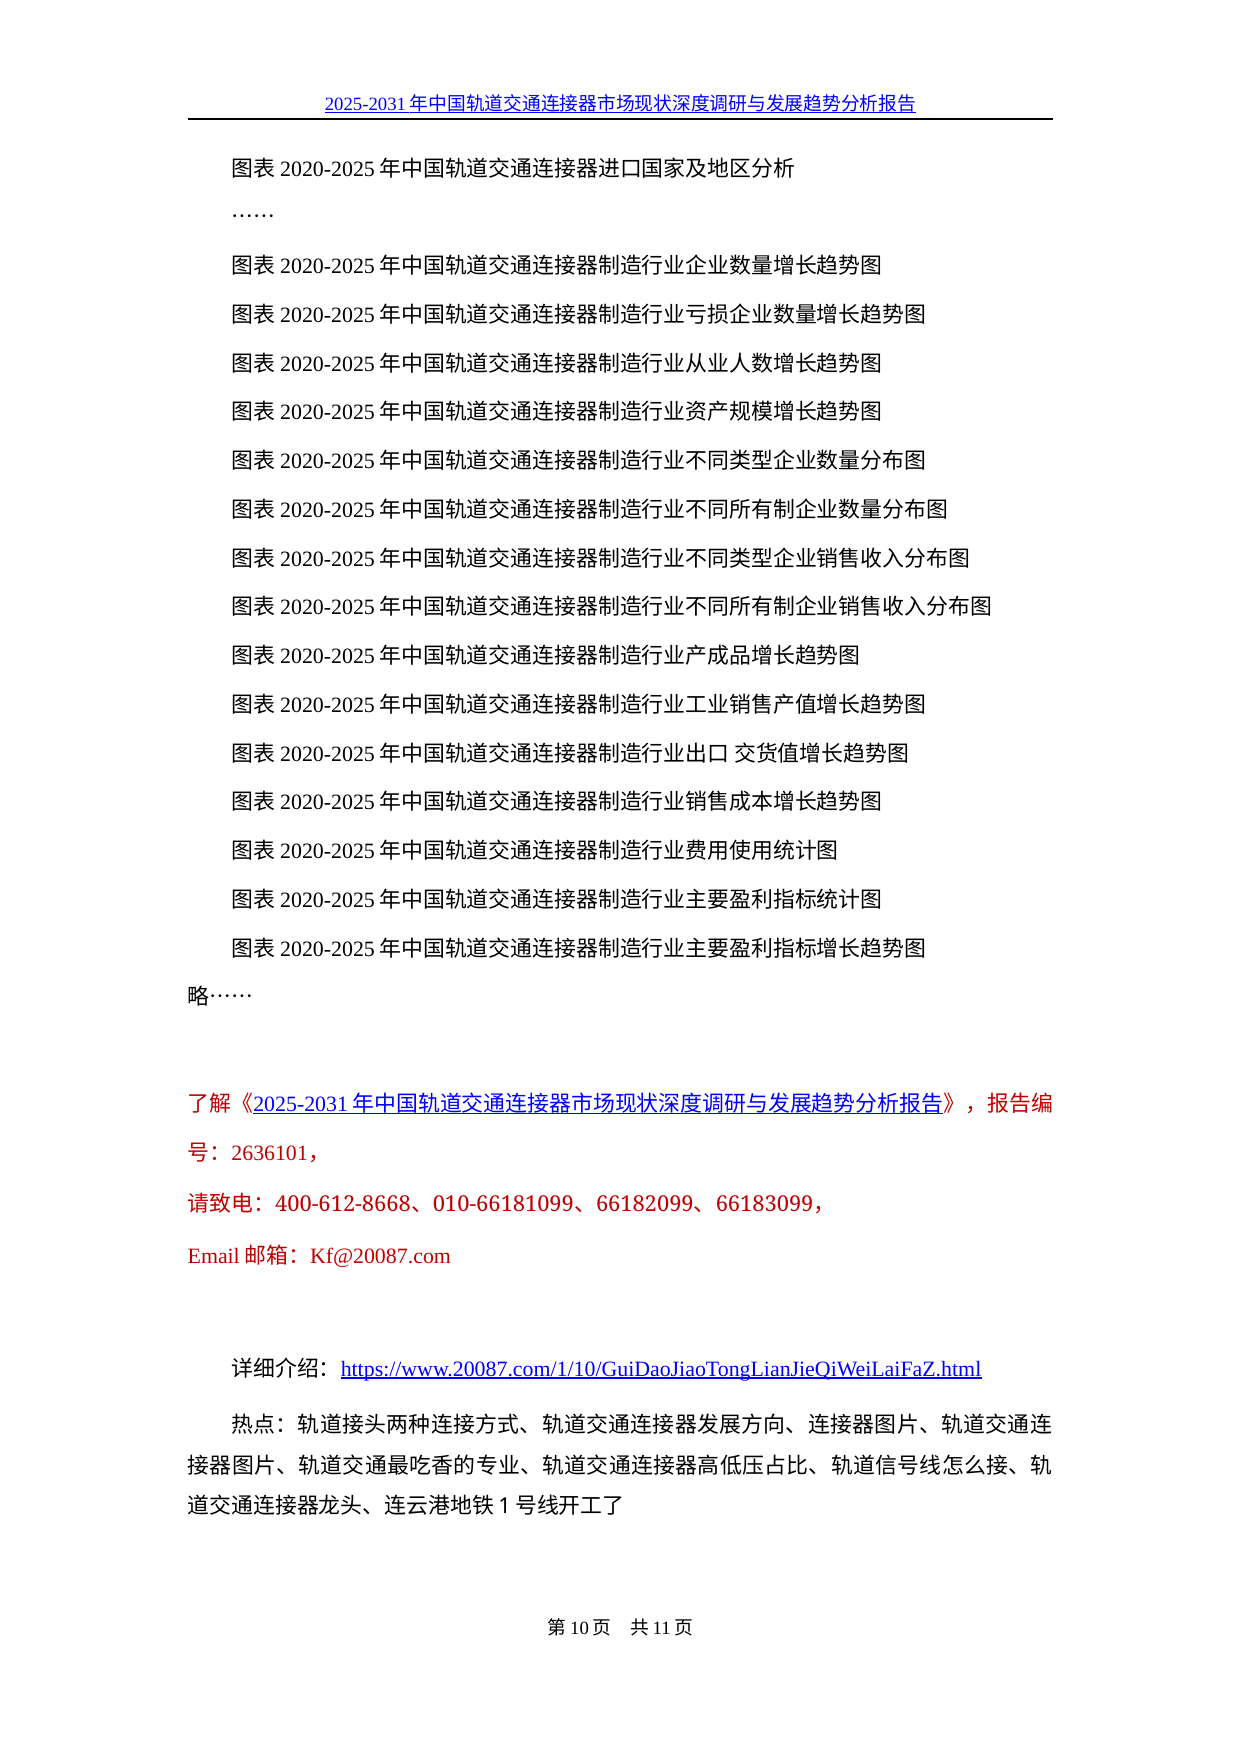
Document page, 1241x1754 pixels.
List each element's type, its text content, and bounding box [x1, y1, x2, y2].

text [187, 150, 1053, 1011]
text 热点：轨道接头两种连接方式、轨道交通连接器发展方向、连接器图片、轨道交通连接器图片、轨道交通最吃香的专业、轨道交通连接器高低压占比、轨道信号线怎么接、轨道交通连接器龙头、连云港地铁1号线开工了 [187, 1407, 1053, 1521]
text 了解《2025-2031年中国轨道交通连接器市场现状深度调研与发展趋势分析报告》，报告编号：2636101， [187, 1085, 1053, 1167]
text 详细介绍：https://www.20087.com/1/10/GuiDaoJiaoTongLianJieQiWeiLaiFaZ.html [187, 1350, 1053, 1383]
text 请致电：400-612-8668、010-66181099、66182099、66183099， [187, 1186, 1053, 1218]
text Email邮箱：Kf@20087.com [187, 1237, 1053, 1270]
